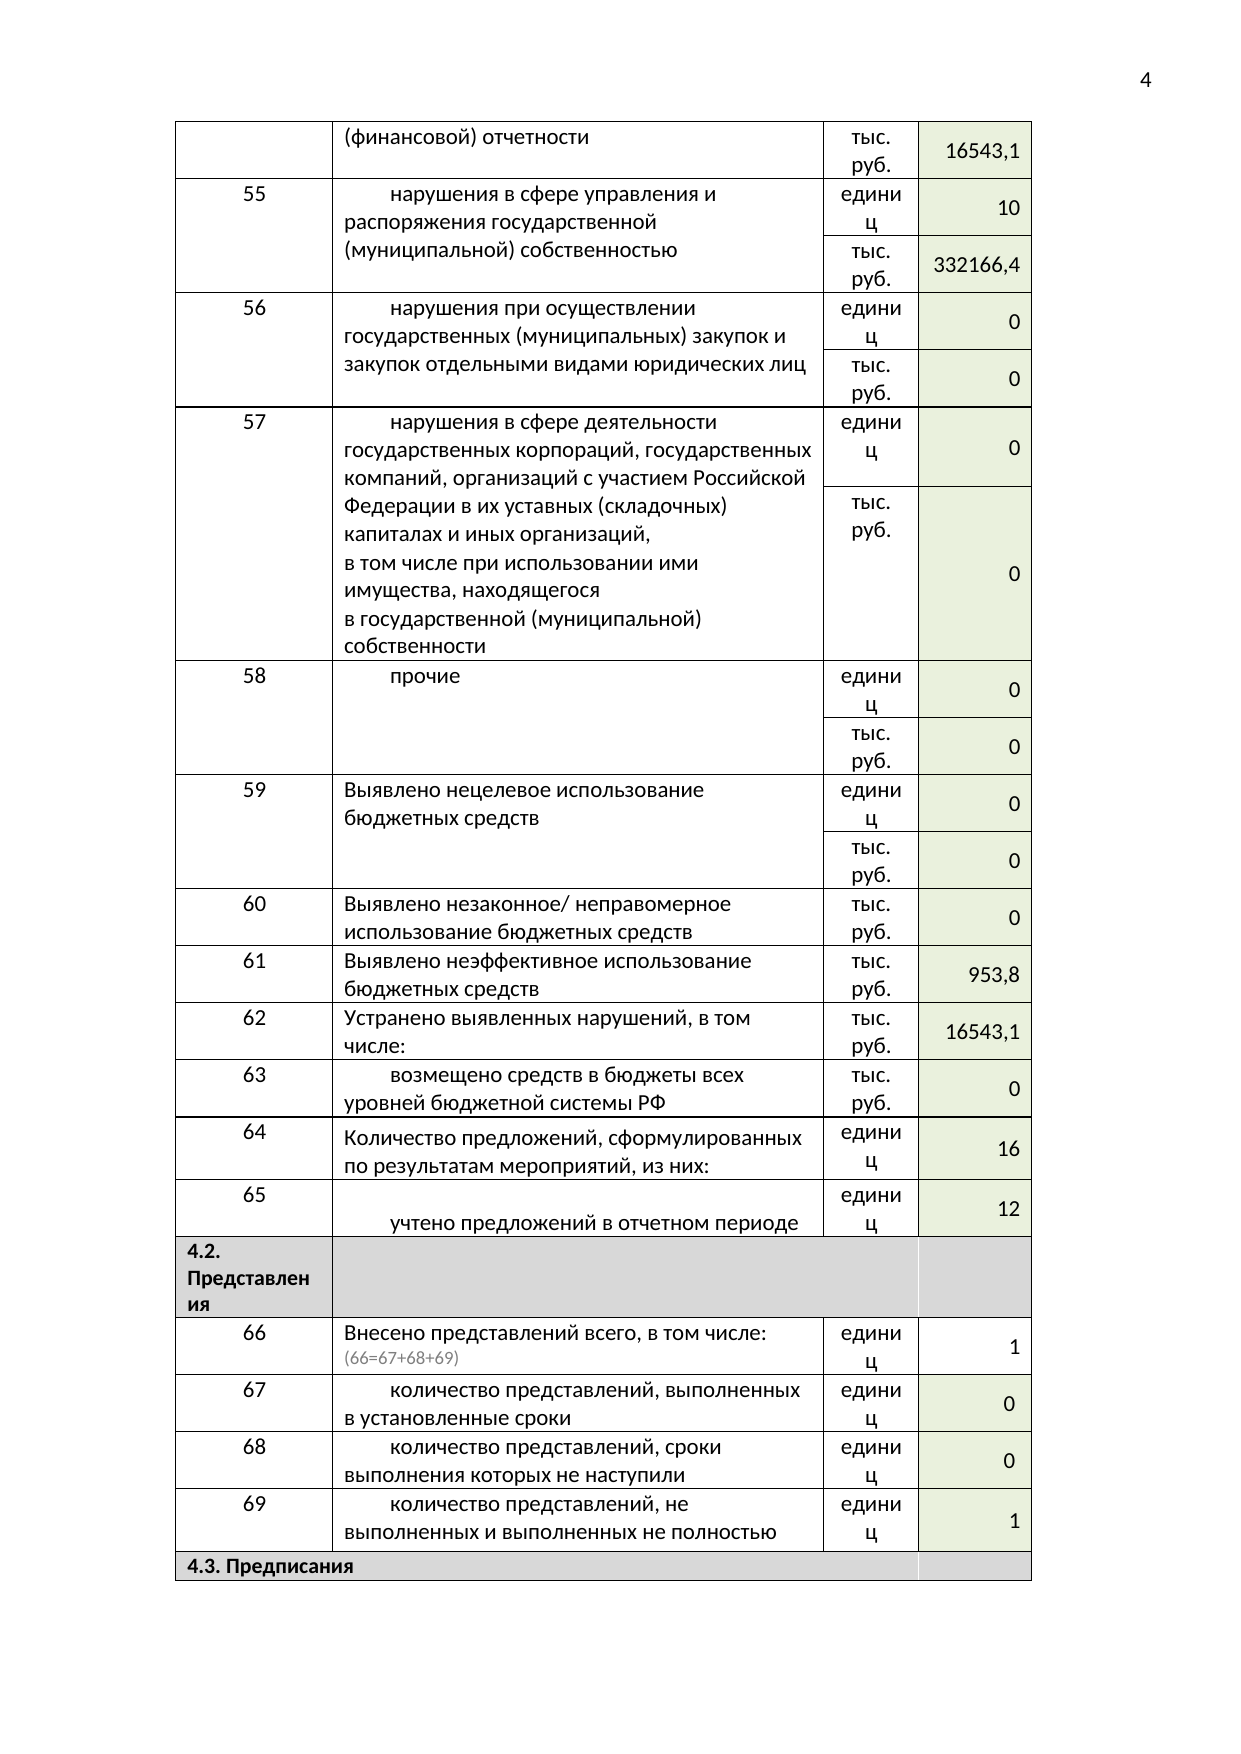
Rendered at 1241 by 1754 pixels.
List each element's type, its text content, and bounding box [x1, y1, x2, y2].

table_cell единиц [824, 1375, 918, 1431]
table_cell единиц [824, 775, 918, 831]
table_cell 56 [176, 293, 332, 406]
table_cell 0 [919, 889, 1031, 945]
table_cell прочие [333, 661, 823, 774]
table_cell тыс. руб. [824, 718, 918, 774]
table_cell 16 [919, 1118, 1031, 1179]
table_cell единиц [824, 1432, 918, 1488]
table_cell 55 [176, 179, 332, 292]
table_cell 0 [919, 1375, 1031, 1431]
table_cell 66 [176, 1318, 332, 1374]
table_cell Устранено выявленных нарушений, в том числе: [333, 1003, 823, 1059]
table_cell Внесено представлений всего, в том числе: (66=67+68+69) [333, 1318, 823, 1374]
table_cell 1 [919, 1318, 1031, 1374]
table_cell 61 [176, 946, 332, 1002]
table_cell 0 [919, 293, 1031, 349]
table_cell единиц [824, 661, 918, 717]
table_cell количество представлений, не выполненных и выполненных не полностью [333, 1489, 823, 1551]
table_cell тыс. руб. [824, 1003, 918, 1059]
table_cell [919, 1237, 1031, 1317]
table_cell Выявлено незаконное/ неправомерное использование бюджетных средств [333, 889, 823, 945]
table_cell 67 [176, 1375, 332, 1431]
table_cell количество представлений, сроки выполнения которых не наступили [333, 1432, 823, 1488]
table_cell 69 [176, 1489, 332, 1551]
table_cell единиц [824, 179, 918, 235]
table_cell тыс. руб. [824, 889, 918, 945]
table_cell 64 [176, 1118, 332, 1179]
table_cell единиц [824, 1318, 918, 1374]
table_cell 58 [176, 661, 332, 774]
table_cell 0 [919, 775, 1031, 831]
table_cell 4.3. Предписания [176, 1552, 824, 1580]
table_cell 332166,4 [919, 236, 1031, 292]
table_cell 0 [919, 1060, 1031, 1116]
table_cell 0 [919, 350, 1031, 406]
table_cell 16543,1 [919, 1003, 1031, 1059]
table_cell 0 [919, 718, 1031, 774]
table_cell 0 [919, 408, 1031, 486]
table_cell 12 [919, 1180, 1031, 1236]
table_cell 16543,1 [919, 122, 1031, 178]
table_cell Количество предложений, сформулированных по результатам мероприятий, из них: [333, 1118, 823, 1179]
table_cell тыс. руб. [824, 236, 918, 292]
table_cell нарушения при осуществлении государственных (муниципальных) закупок и закупок отдельными видами юридических лиц [333, 293, 823, 406]
table_cell возмещено средств в бюджеты всех уровней бюджетной системы РФ [333, 1060, 823, 1116]
table_cell 59 [176, 775, 332, 888]
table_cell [333, 122, 823, 178]
table_cell тыс. руб. [824, 1060, 918, 1116]
table_cell 0 [919, 832, 1031, 888]
table_cell 0 [919, 1432, 1031, 1488]
table_cell 60 [176, 889, 332, 945]
table_cell количество представлений, выполненных в установленные сроки [333, 1375, 823, 1431]
table_cell 62 [176, 1003, 332, 1059]
table_cell единиц [824, 293, 918, 349]
table_cell единиц [824, 1180, 918, 1236]
table_cell 0 [919, 661, 1031, 717]
table_cell тыс. руб. [824, 350, 918, 406]
table_cell 54 [176, 122, 332, 178]
table_cell 68 [176, 1432, 332, 1488]
table_cell тыс. руб. [824, 487, 918, 660]
table_cell [824, 1552, 918, 1580]
table_cell нарушения в сфере деятельности государственных корпораций, государственных компаний, организаций с участием Российской Федерации в их уставных (складочных) капиталах и иных организаций, в том числе при использовании ими имущества, находящегося в государственной (муниципальной) собственности [333, 408, 823, 660]
table_cell 953,8 [919, 946, 1031, 1002]
table_cell учтено предложений в отчетном периоде [333, 1180, 823, 1236]
table_cell тыс. руб. [824, 832, 918, 888]
table_cell 4.2. Представления [176, 1237, 332, 1317]
table_cell единиц [824, 1489, 918, 1551]
table_cell 0 [919, 487, 1031, 660]
table_cell Выявлено нецелевое использование бюджетных средств [333, 775, 823, 888]
table_cell единиц [824, 1118, 918, 1179]
table_cell [333, 1237, 824, 1317]
table_cell 57 [176, 408, 332, 660]
table_cell тыс. руб. [824, 946, 918, 1002]
table_cell 65 [176, 1180, 332, 1236]
table_cell единиц [824, 408, 918, 486]
table_cell нарушения в сфере управления и распоряжения государственной (муниципальной) собственностью [333, 179, 823, 292]
table_cell Выявлено неэффективное использование бюджетных средств [333, 946, 823, 1002]
table_cell 63 [176, 1060, 332, 1116]
table_cell [919, 1552, 1031, 1580]
table_cell тыс. руб. [824, 122, 918, 178]
table_cell 10 [919, 179, 1031, 235]
table_cell 1 [919, 1489, 1031, 1551]
table_cell [824, 1237, 918, 1317]
